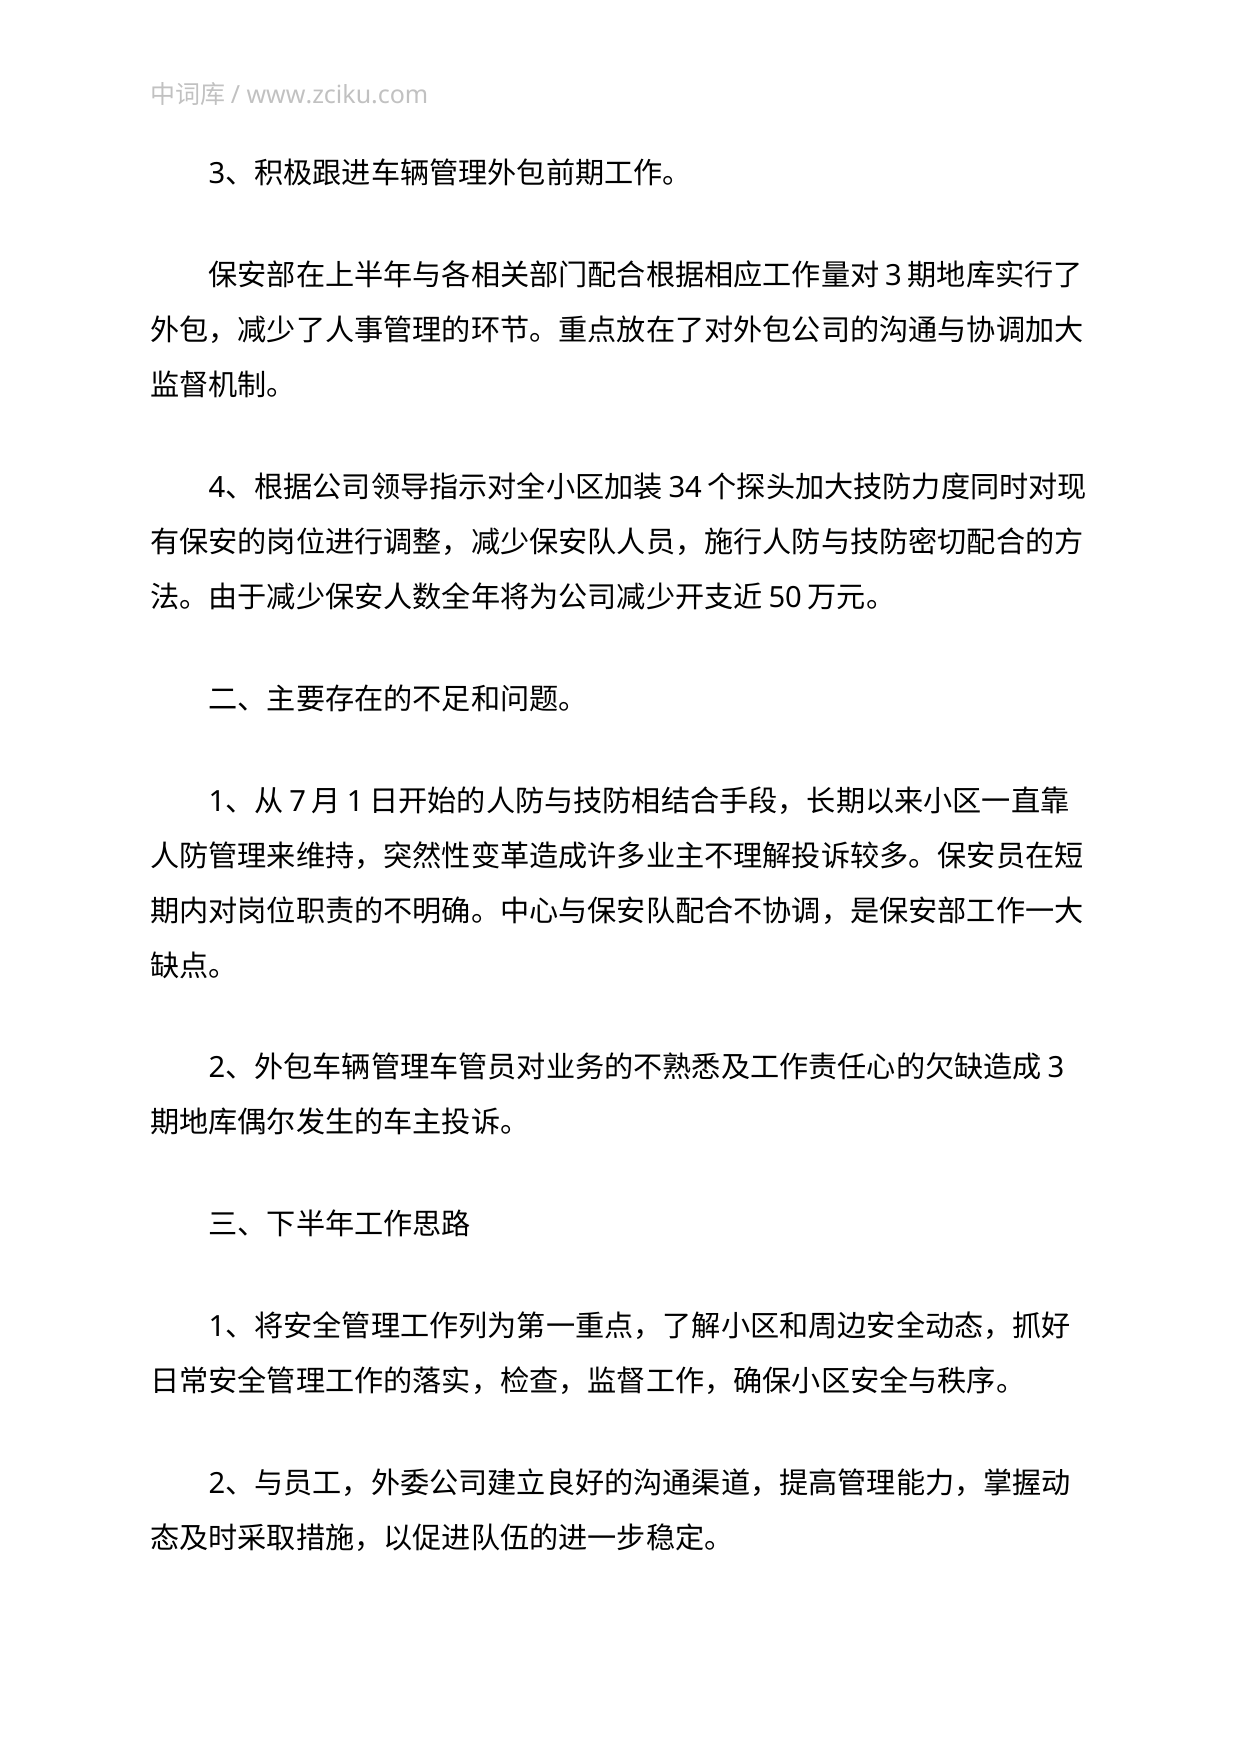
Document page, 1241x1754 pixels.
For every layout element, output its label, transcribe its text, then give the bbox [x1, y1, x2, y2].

text 三、下半年工作思路 [150, 1201, 1090, 1243]
text 1、将安全管理工作列为第一重点，了解小区和周边安全动态，抓好日常安全管理工作的落实，检查，监督工作，确保小区安全与秩序。 [150, 1302, 1090, 1400]
text 1、从7月1日开始的人防与技防相结合手段，长期以来小区一直靠人防管理来维持，突然性变革造成许多业主不理解投诉较多。保安员在短期内对岗位职责的不明确。中心与保安队配合不协调，是保安部工作一大缺点。 [150, 777, 1090, 984]
text 3、积极跟进车辆管理外包前期工作。 [150, 150, 1090, 192]
text 2、外包车辆管理车管员对业务的不熟悉及工作责任心的欠缺造成3期地库偶尔发生的车主投诉。 [150, 1044, 1090, 1141]
text 4、根据公司领导指示对全小区加装34个探头加大技防力度同时对现有保安的岗位进行调整，减少保安队人员，施行人防与技防密切配合的方法。由于减少保安人数全年将为公司减少开支近50万元。 [150, 464, 1090, 616]
text 2、与员工，外委公司建立良好的沟通渠道，提高管理能力，掌握动态及时采取措施，以促进队伍的进一步稳定。 [150, 1459, 1090, 1556]
text 二、主要存在的不足和问题。 [150, 676, 1090, 718]
text 保安部在上半年与各相关部门配合根据相应工作量对3期地库实行了外包，减少了人事管理的环节。重点放在了对外包公司的沟通与协调加大监督机制。 [150, 252, 1090, 404]
